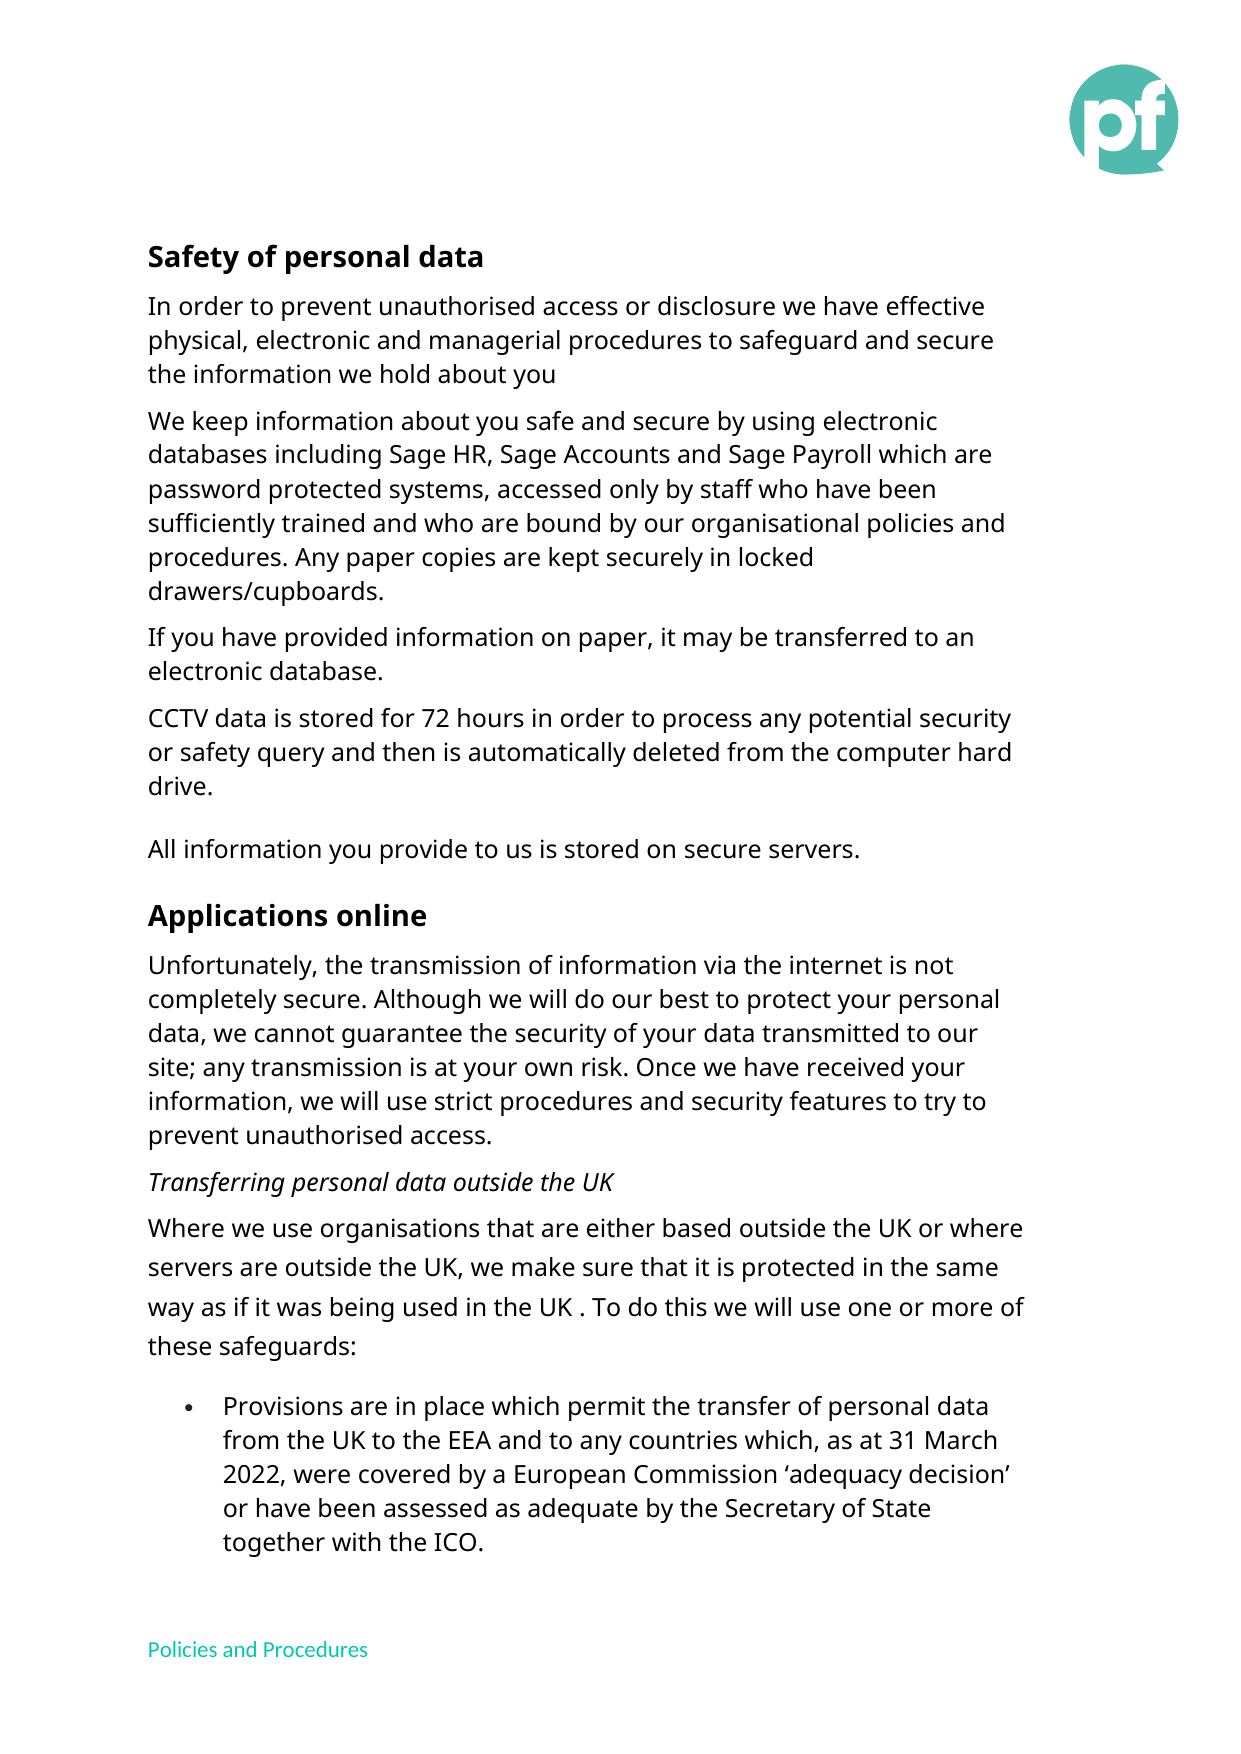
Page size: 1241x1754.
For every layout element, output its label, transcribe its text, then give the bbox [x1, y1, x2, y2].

text Applications online [148, 895, 1033, 935]
list Provisions are in place which permit the transfer of personal data from the UK to the EEA and to any countries which, as at 31 March 2022, were covered by a European Commission ‘adequacy decision’ or have been assessed as adequate by the Secretary of State together with the ICO. [185, 1388, 1033, 1559]
text We keep information about you safe and secure by using electronic databases including Sage HR, Sage Accounts and Sage Payroll which are password protected systems, accessed only by staff who have been sufficiently trained and who are bound by our organisational policies and procedures. Any paper copies are kept securely in locked drawers/cupboards. [148, 403, 1033, 607]
text Safety of personal data [148, 236, 1033, 276]
text Transferring personal data outside the UK [148, 1164, 1033, 1198]
picture [1069, 64, 1179, 175]
text All information you provide to us is stored on secure servers. [148, 832, 1033, 866]
text If you have provided information on paper, it may be transferred to an electronic database. [148, 620, 1033, 688]
text Unfortunately, the transmission of information via the internet is not completely secure. Although we will do our best to protect your personal data, we cannot guarantee the security of your data transmitted to our site; any transmission is at your own risk. Once we have received your information, we will use strict procedures and security features to try to prevent unauthorised access. [148, 947, 1033, 1152]
text Where we use organisations that are either based outside the UK or where servers are outside the UK, we make sure that it is protected in the same way as if it was being used in the UK . To do this we will use one or more of these safeguards: [148, 1211, 1033, 1362]
text In order to prevent unauthorised access or disclosure we have effective physical, electronic and managerial procedures to safeguard and secure the information we hold about you [148, 288, 1033, 391]
text CCTV data is stored for 72 hours in order to process any potential security or safety query and then is automatically deleted from the computer hard drive. [148, 701, 1033, 803]
